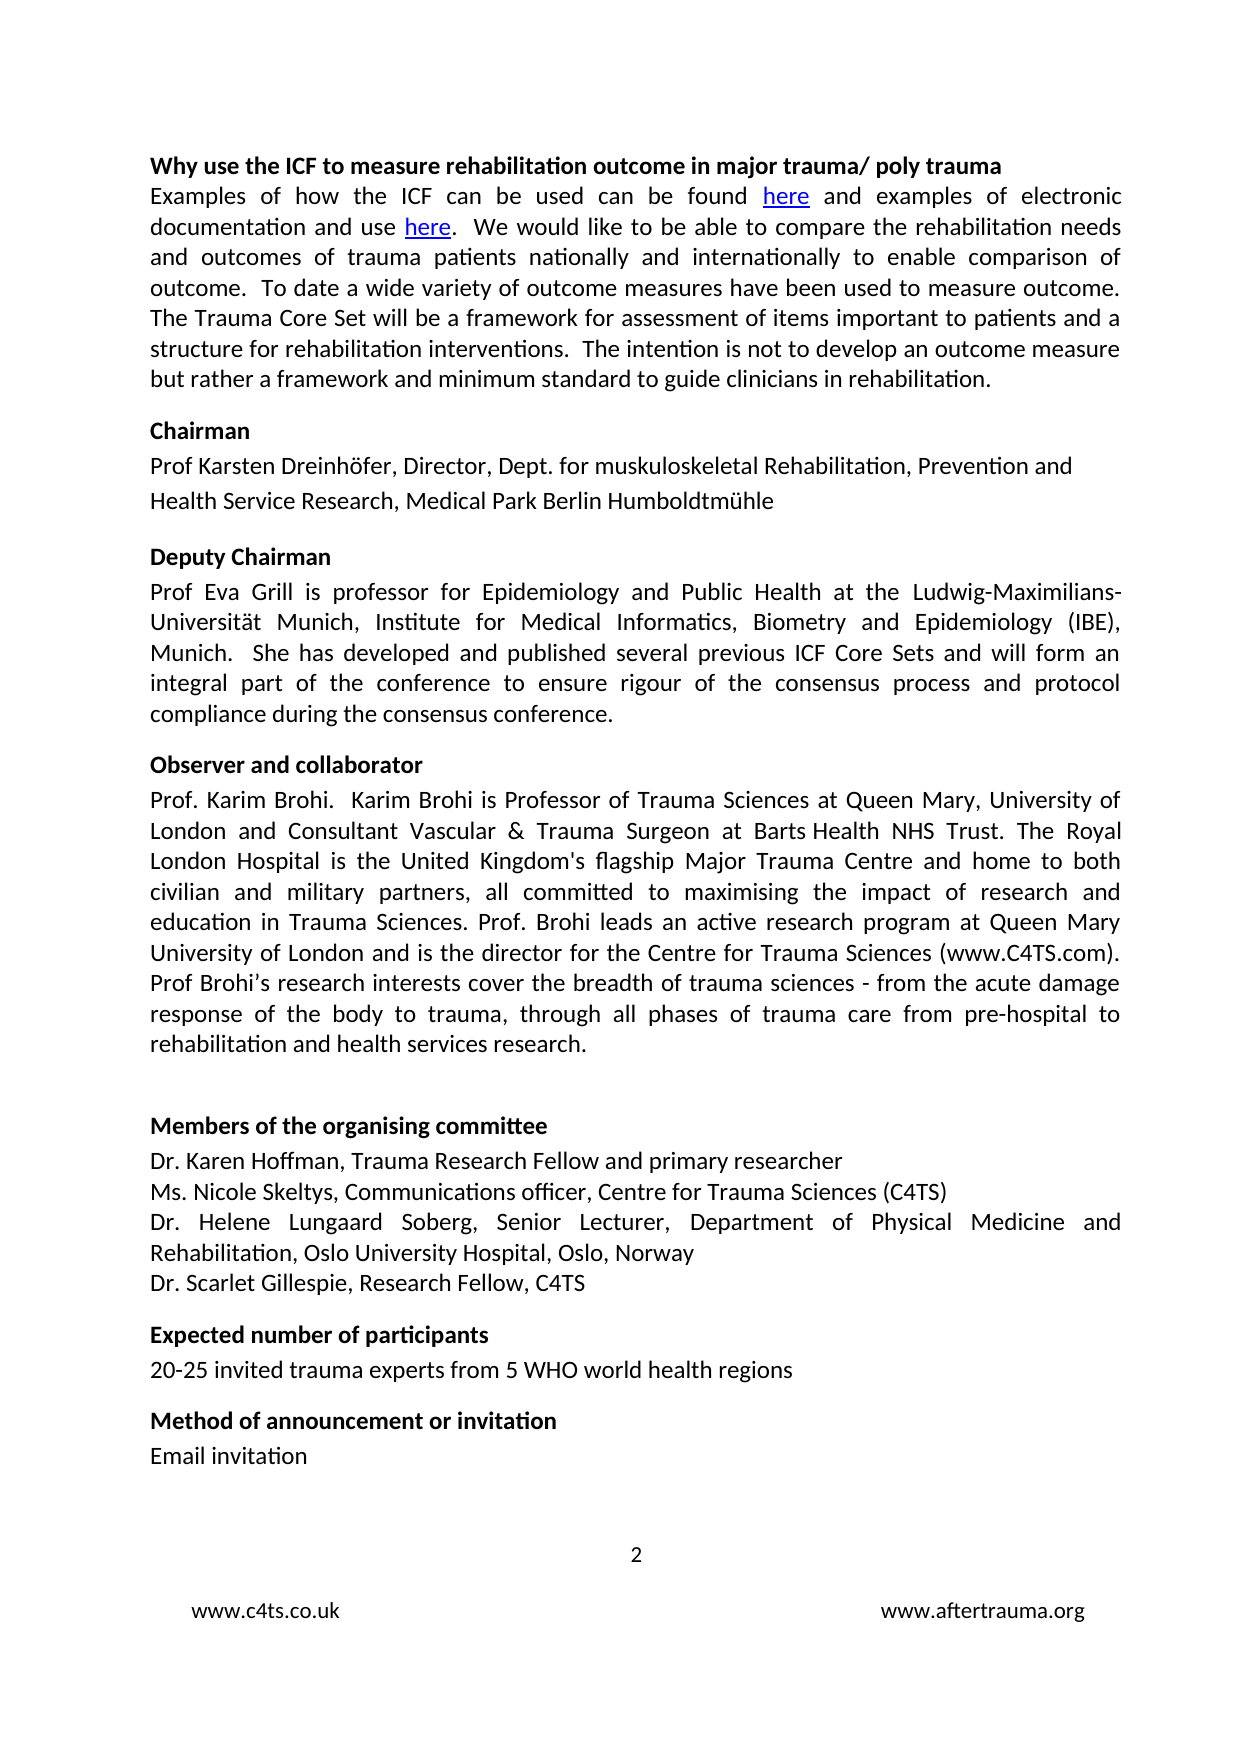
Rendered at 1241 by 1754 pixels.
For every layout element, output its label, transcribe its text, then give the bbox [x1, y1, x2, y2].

subtitle Method of announcement or invitation [150, 1405, 1122, 1436]
subtitle Deputy Chairman [150, 541, 1122, 571]
text Prof Eva Grill is professor for Epidemiology and Public Health at the Ludwig-Maximilians-Universität Munich, Institute for Medical Informatics, Biometry and Epidemiology (IBE), Munich. She has developed and published several previous ICF Core Sets and will form an integral part of the conference to ensure rigour of the consensus process and protocol compliance during the consensus conference. [150, 576, 1122, 728]
subtitle Members of the organising committee [150, 1110, 1122, 1141]
text Email invitation [150, 1440, 1122, 1471]
text Prof Karsten Dreinhöfer, Director, Dept. for muskuloskeletal Rehabilitation, Prevention and Health Service Research, Medical Park Berlin Humboldtmühle [150, 450, 1122, 516]
subtitle Chairman [150, 415, 1122, 446]
subtitle Expected number of participants [150, 1319, 1122, 1349]
subtitle Observer and collaborator [150, 749, 1122, 780]
text Examples of how the ICF can be used can be found here and examples of electronic documentation and use here. We would like to be able to compare the rehabilitation needs and outcomes of trauma patients nationally and internationally to enable comparison of outcome. To date a wide variety of outcome measures have been used to measure outcome. The Trauma Core Set will be a framework for assessment of items important to patients and a structure for rehabilitation interventions. The intention is not to develop an outcome measure but rather a framework and minimum standard to guide clinicians in rehabilitation. [150, 181, 1122, 394]
text Prof. Karim Brohi. Karim Brohi is Professor of Trauma Sciences at Queen Mary, University of London and Consultant Vascular & Trauma Surgeon at Barts Health NHS Trust. The Royal London Hospital is the United Kingdom's flagship Major Trauma Centre and home to both civilian and military partners, all committed to maximising the impact of research and education in Trauma Sciences. Prof. Brohi leads an active research program at Queen Mary University of London and is the director for the Centre for Trauma Sciences (www.C4TS.com). Prof Brohi’s research interests cover the breadth of trauma sciences - from the acute damage response of the body to trauma, through all phases of trauma care from pre-hospital to rehabilitation and health services research. [150, 784, 1122, 1059]
text Why use the ICF to measure rehabilitation outcome in major trauma/ poly trauma [150, 150, 1122, 181]
text Dr. Karen Hoffman, Trauma Research Fellow and primary researcher [150, 1145, 1122, 1176]
text Dr. Helene Lungaard Soberg, Senior Lecturer, Department of Physical Medicine and Rehabilitation, Oslo University Hospital, Oslo, Norway [150, 1206, 1122, 1267]
text 20-25 invited trauma experts from 5 WHO world health regions [150, 1354, 1122, 1384]
text Ms. Nicole Skeltys, Communications officer, Centre for Trauma Sciences (C4TS) [150, 1176, 1122, 1206]
text Dr. Scarlet Gillespie, Research Fellow, C4TS [150, 1267, 1122, 1298]
